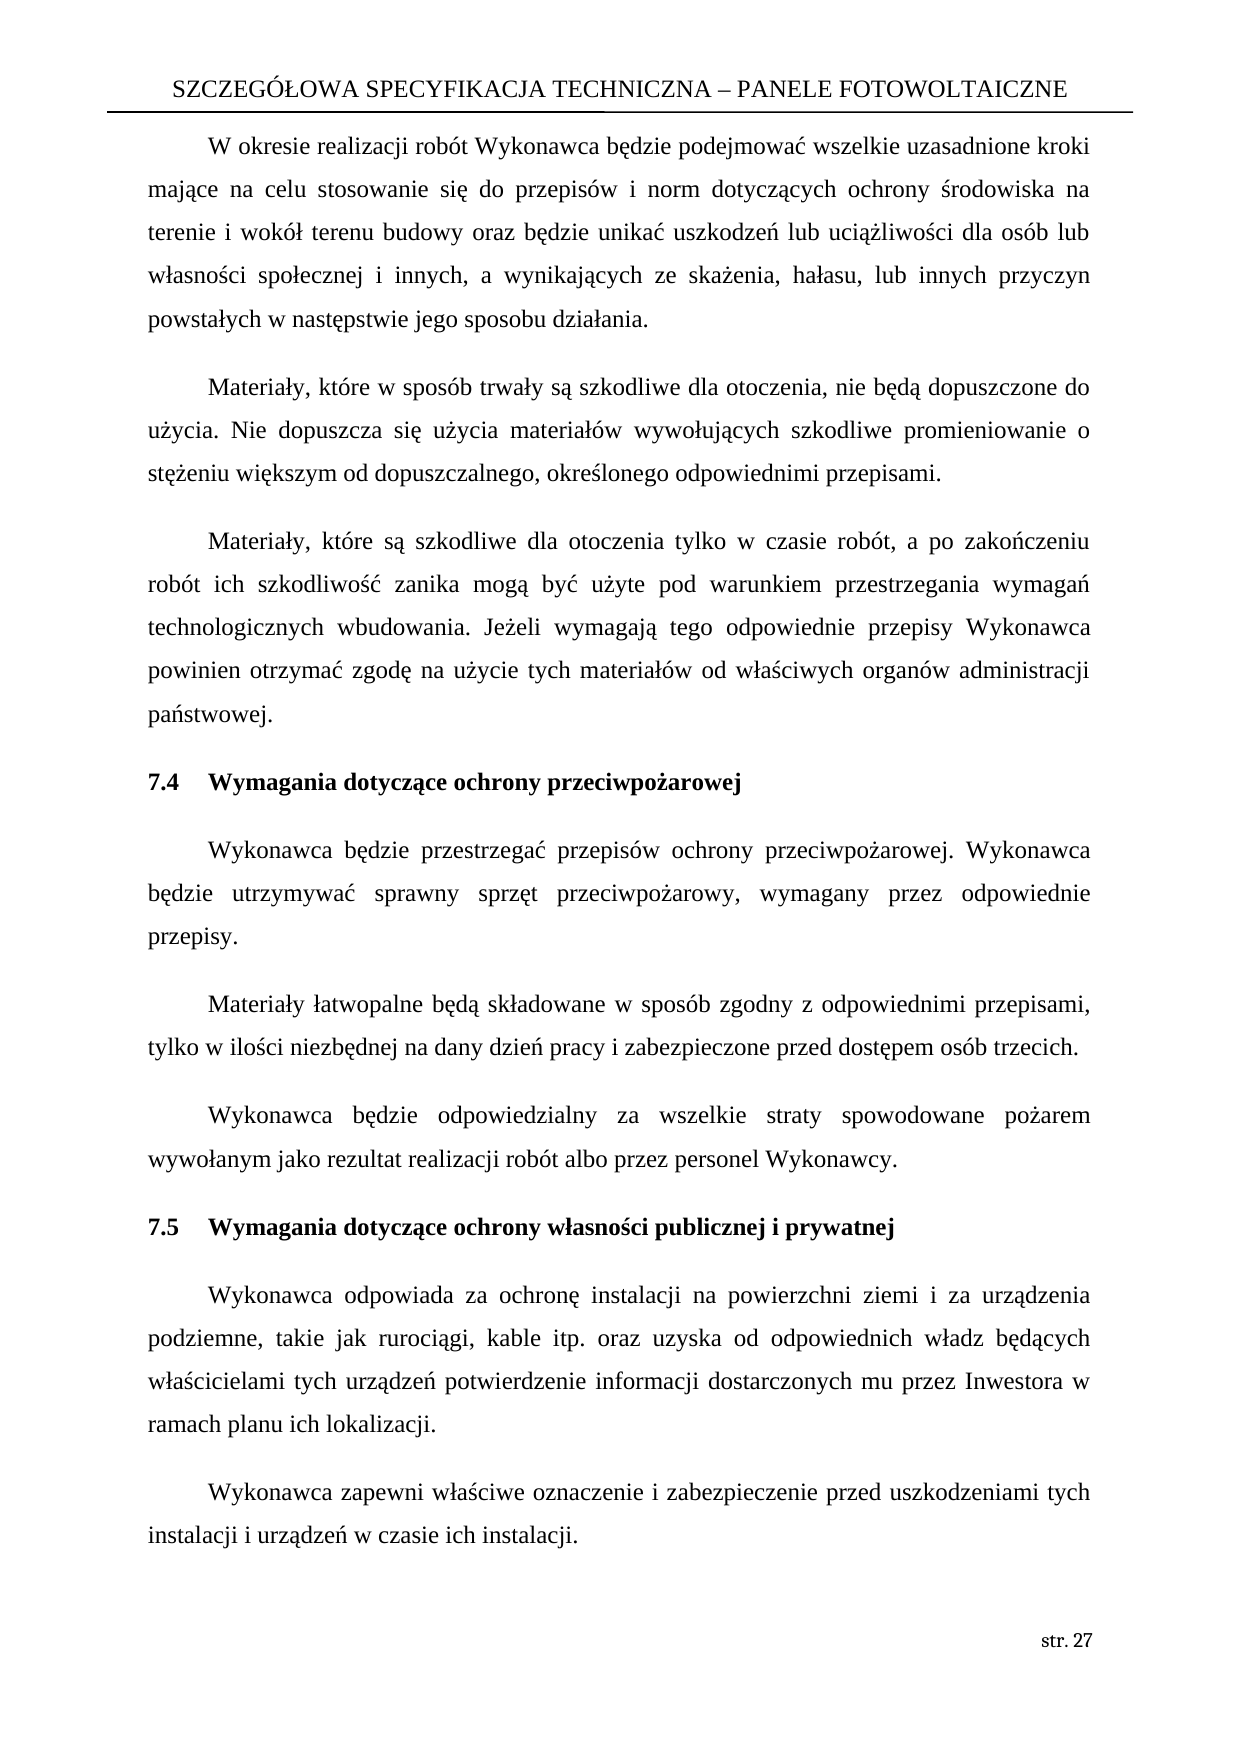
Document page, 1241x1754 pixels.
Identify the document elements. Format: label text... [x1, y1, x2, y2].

text Materiały łatwopalne będą składowane w sposób zgodny z odpowiednimi przepisami, tylko w ilości niezbędnej na dany dzień pracy i zabezpieczone przed dostępem osób trzecich. [148, 989, 1091, 1061]
text Materiały, które w sposób trwały są szkodliwe dla otoczenia, nie będą dopuszczone do użycia. Nie dopuszcza się użycia materiałów wywołujących szkodliwe promieniowanie o stężeniu większym od dopuszczalnego, określonego odpowiednimi przepisami. [148, 372, 1091, 487]
text W okresie realizacji robót Wykonawca będzie podejmować wszelkie uzasadnione kroki mające na celu stosowanie się do przepisów i norm dotyczących ochrony środowiska na terenie i wokół terenu budowy oraz będzie unikać uszkodzeń lub uciążliwości dla osób lub własności społecznej i innych, a wynikających ze skażenia, hałasu, lub innych przyczyn powstałych w następstwie jego sposobu działania. [148, 131, 1091, 332]
text Materiały, które są szkodliwe dla otoczenia tylko w czasie robót, a po zakończeniu robót ich szkodliwość zanika mogą być użyte pod warunkiem przestrzegania wymagań technologicznych wbudowania. Jeżeli wymagają tego odpowiednie przepisy Wykonawca powinien otrzymać zgodę na użycie tych materiałów od właściwych organów administracji państwowej. [148, 526, 1091, 727]
text Wykonawca zapewni właściwe oznaczenie i zabezpieczenie przed uszkodzeniami tych instalacji i urządzeń w czasie ich instalacji. [148, 1477, 1091, 1549]
text Wykonawca odpowiada za ochronę instalacji na powierzchni ziemi i za urządzenia podziemne, takie jak rurociągi, kable itp. oraz uzyska od odpowiednich władz będących właścicielami tych urządzeń potwierdzenie informacji dostarczonych mu przez Inwestora w ramach planu ich lokalizacji. [148, 1280, 1091, 1438]
subtitle Wymagania dotyczące ochrony przeciwpożarowej [148, 767, 1093, 796]
text Wykonawca będzie odpowiedzialny za wszelkie straty spowodowane pożarem wywołanym jako rezultat realizacji robót albo przez personel Wykonawcy. [148, 1101, 1091, 1172]
text Wykonawca będzie przestrzegać przepisów ochrony przeciwpożarowej. Wykonawca będzie utrzymywać sprawny sprzęt przeciwpożarowy, wymagany przez odpowiednie przepisy. [148, 835, 1091, 950]
subtitle Wymagania dotyczące ochrony własności publicznej i prywatnej [148, 1212, 1093, 1241]
